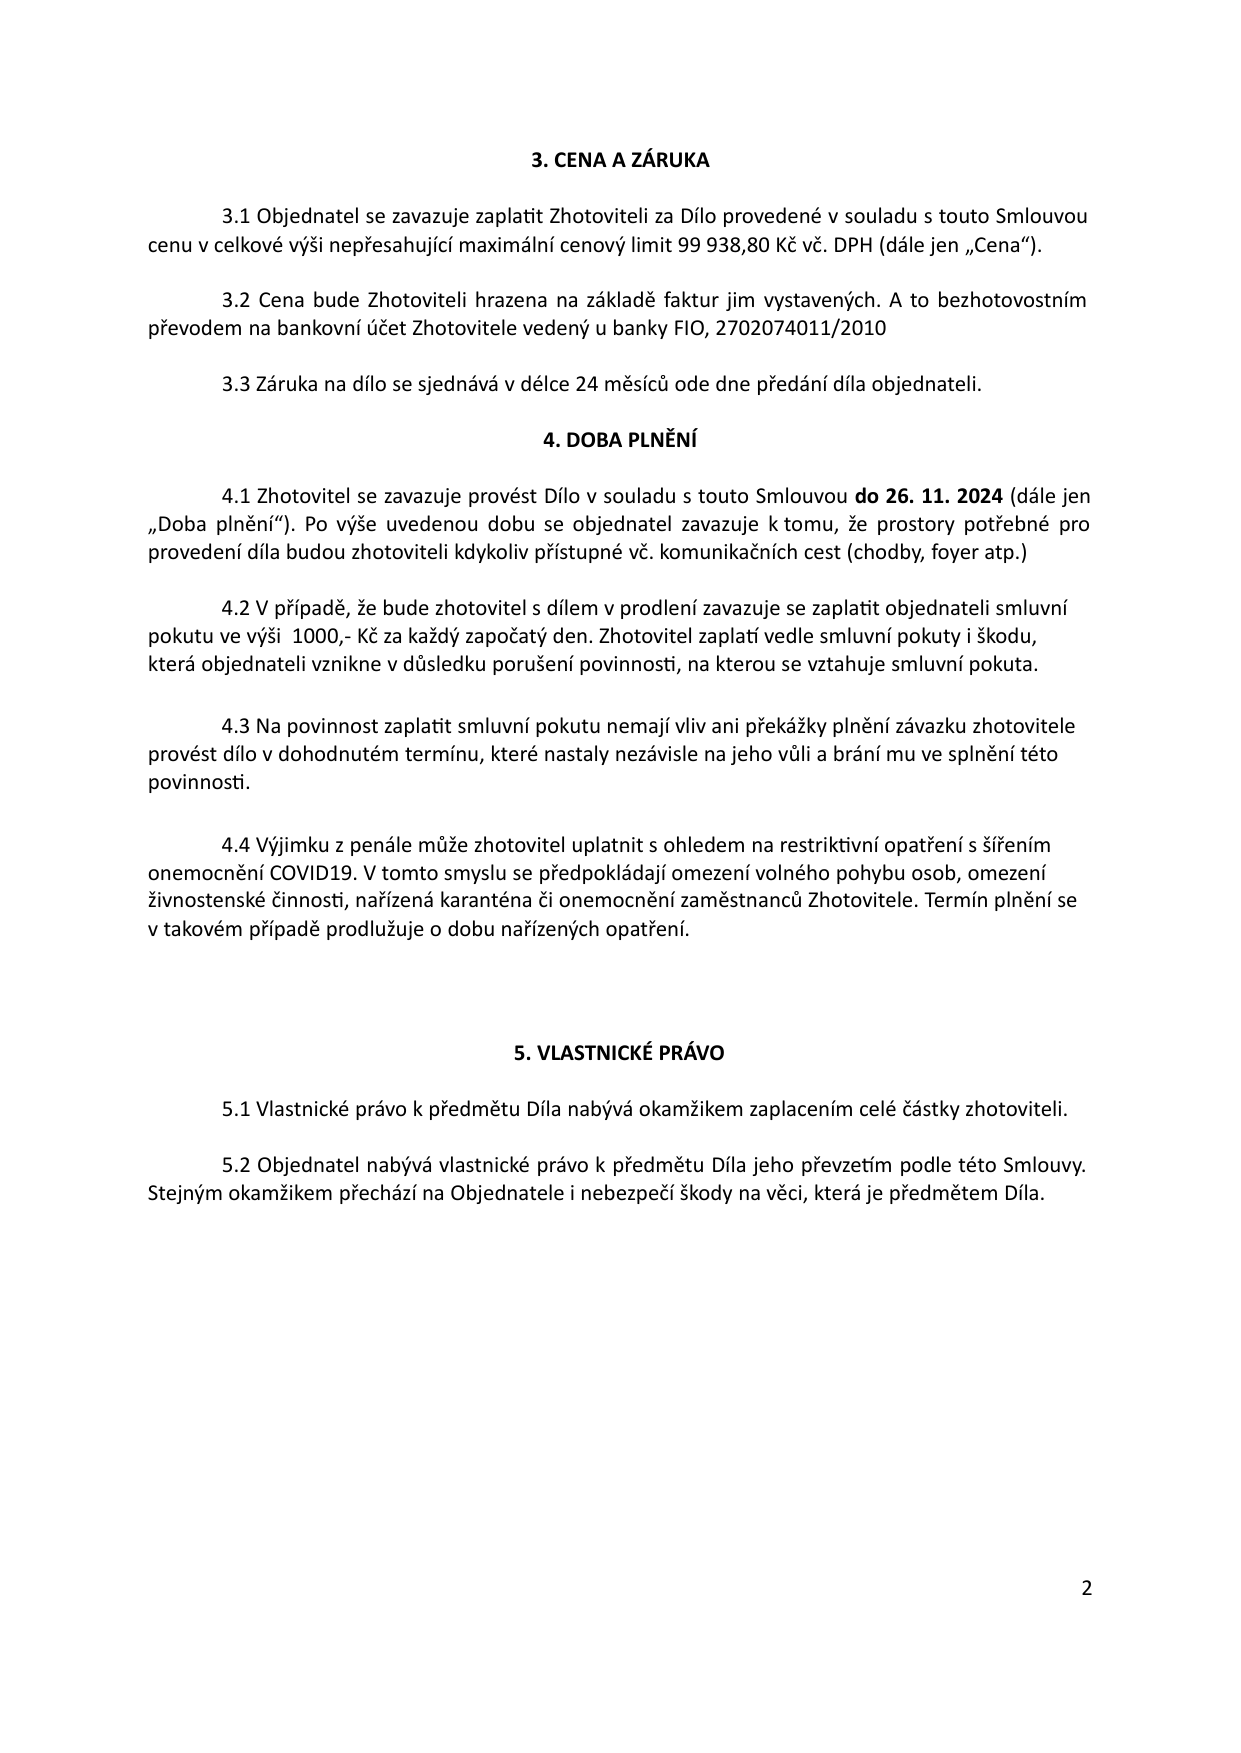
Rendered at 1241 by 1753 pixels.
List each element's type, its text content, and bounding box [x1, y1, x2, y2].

text Doba plnění“). Po výše uvedenou dobu se objednatel zavazuje k tomu, že prostory potřebné pro [157, 509, 1118, 537]
text .1 Vlastnické právo k předmětu Díla nabývá okamžikem zaplacením celé částky zhotoviteli. [233, 1094, 1118, 1122]
text .3 Záruka na dílo se sjednává v délce 24 měsíců ode dne předání díla objednateli. [233, 369, 1118, 397]
text .1 Zhotovitel se zavazuje provést Dílo v souladu s touto Smlouvou do 26. 11. 2024 (dále jen [258, 481, 1118, 509]
text povinnosti. [148, 767, 1087, 795]
picture [142, 591, 1098, 1007]
text která objednateli vznikne v důsledku porušení povinnosti, na kterou se vztahuje smluvní pokuta. [148, 649, 1067, 677]
text cenu v celkové výši nepřesahující maximální cenový limit 99 938,80 Kč vč. DPH (dále jen „Cena“). [148, 229, 1069, 258]
text Stejným okamžikem přechází na Objednatele i nebezpečí škody na věci, která je předmětem Díla. [148, 1178, 1074, 1206]
text pokutu ve výši 1000,- Kč za každý započatý den. Zhotovitel zaplatí vedle smluvní pokuty i škodu, [148, 621, 1067, 649]
text 3. CENA A ZÁRUKA [531, 145, 735, 173]
text 5. VLASTNICKÉ PRÁVO [514, 1038, 751, 1066]
text v takovém případě prodlužuje o dobu nařízených opatření. [148, 913, 1107, 942]
text živnostenské činnosti, nařízená karanténa či onemocnění zaměstnanců Zhotovitele. Termín plnění se [148, 886, 1107, 913]
text 4.3 Na povinnost zaplatit smluvní pokutu nemají vliv ani překážky plnění závazku zhotovitele [221, 711, 1104, 739]
text provést dílo v dohodnutém termínu, které nastaly nezávisle na jeho vůli a brání mu ve splnění této [148, 739, 1087, 767]
text onemocnění COVID19. V tomto smyslu se předpokládají omezení volného pohybu osob, omezení [148, 857, 1107, 886]
text 3.1 Objednatel se zavazuje zaplatit Zhotoviteli za Dílo provedené v souladu s touto Smlouvou [222, 201, 1117, 229]
text převodem na bankovní účet Zhotovitele vedený u banky FIO, 2702074011/2010 [148, 313, 913, 341]
text 4.4 Výjimku z penále může zhotovitel uplatnit s ohledem na restriktivní opatření s šířením [221, 830, 1079, 857]
text 3.2 Cena bude Zhotoviteli hrazena na základě faktur jim vystavených. A to bezhotovostním [222, 285, 1117, 313]
text 2 [1081, 1572, 1118, 1601]
text provedení díla budou zhotoviteli kdykoliv přístupné vč. komunikačních cest (chodby, foyer atp.) [148, 537, 1058, 565]
text 4.2 V případě, že bude zhotovitel s dílem v prodlení zavazuje se zaplatit objednateli smluvní [221, 593, 1095, 621]
text 4 [543, 425, 580, 453]
text 4 [222, 481, 258, 509]
text . DOBA PLNĚNÍ [580, 425, 1118, 453]
text 5 [222, 1150, 258, 1178]
text .2 Objednatel nabývá vlastnické právo k předmětu Díla jeho převzetím podle této Smlouvy. [258, 1150, 1118, 1178]
